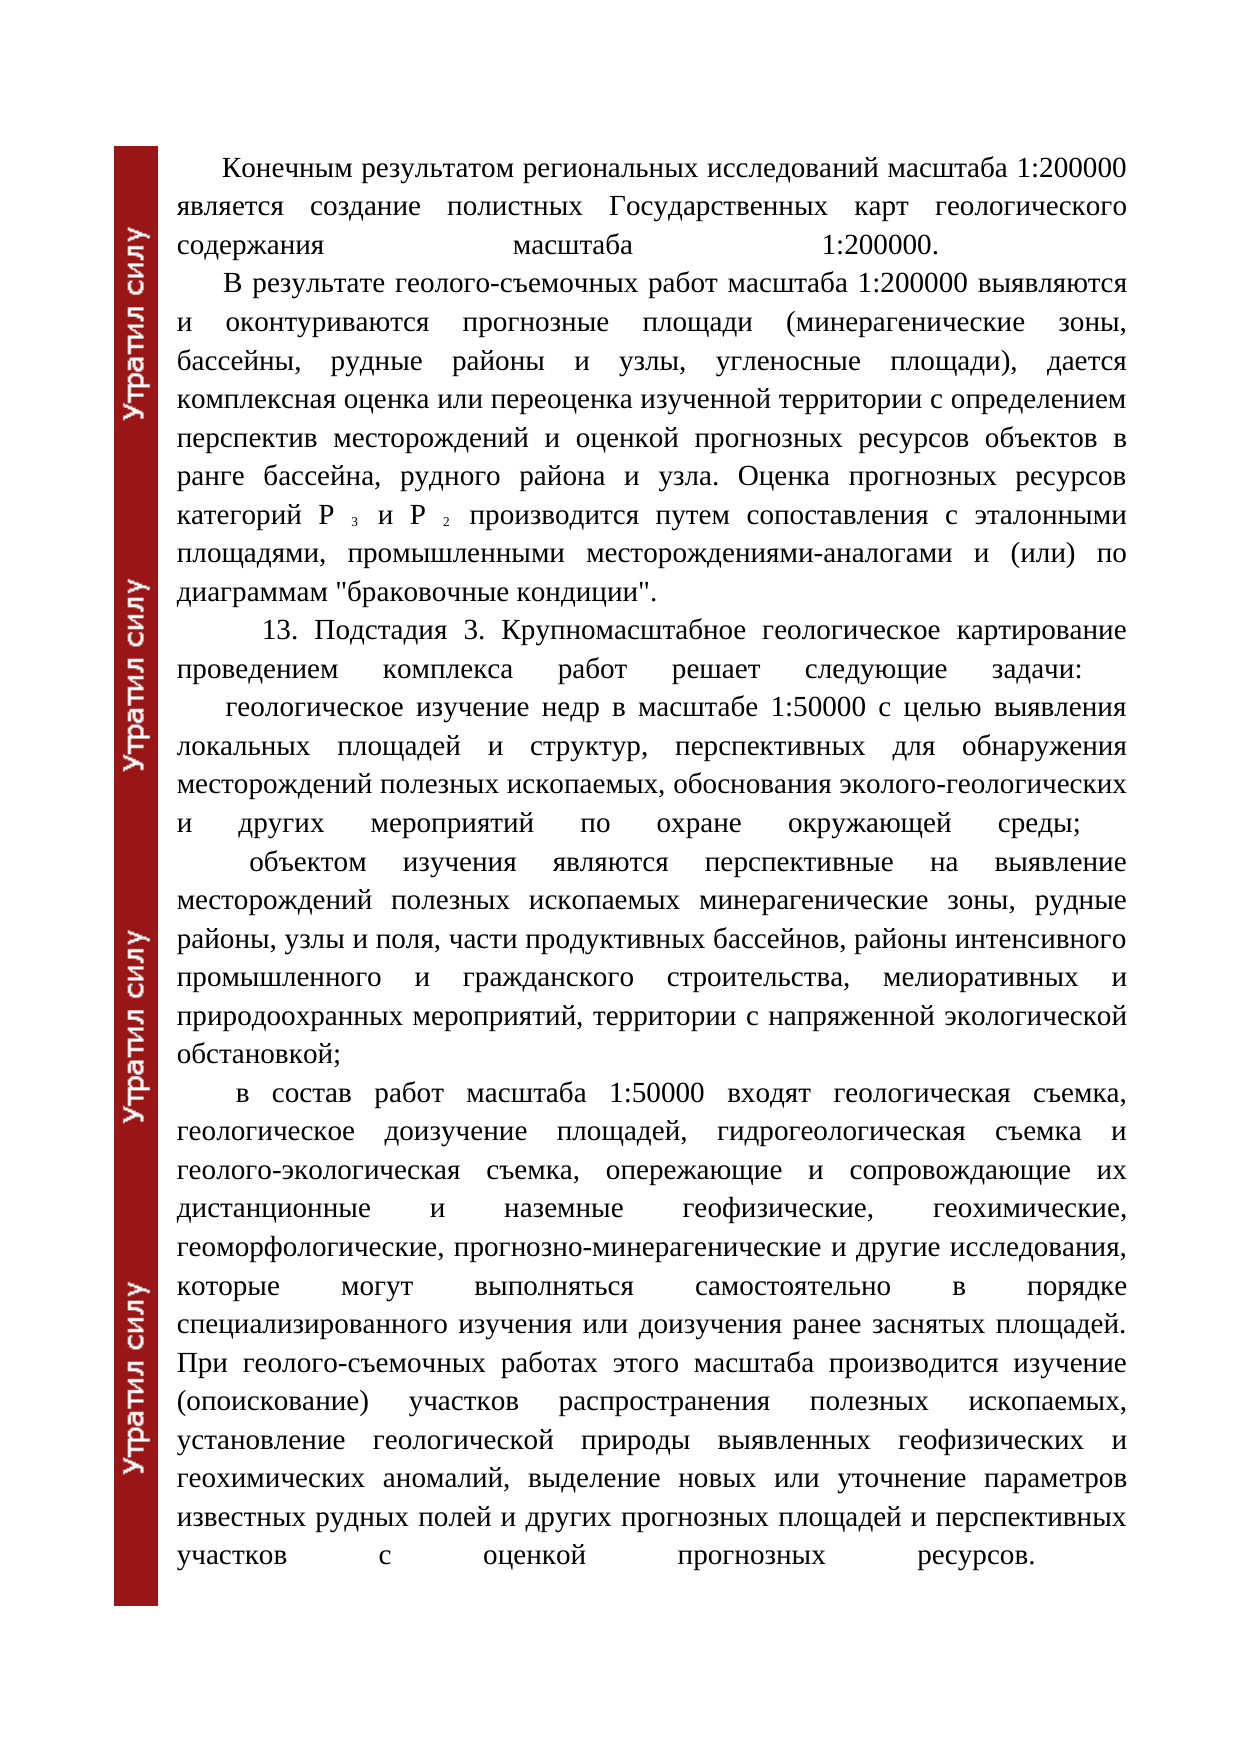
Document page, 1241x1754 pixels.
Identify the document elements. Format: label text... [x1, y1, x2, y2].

picture [114, 146, 158, 150]
picture [114, 607, 158, 612]
picture [114, 1571, 158, 1606]
